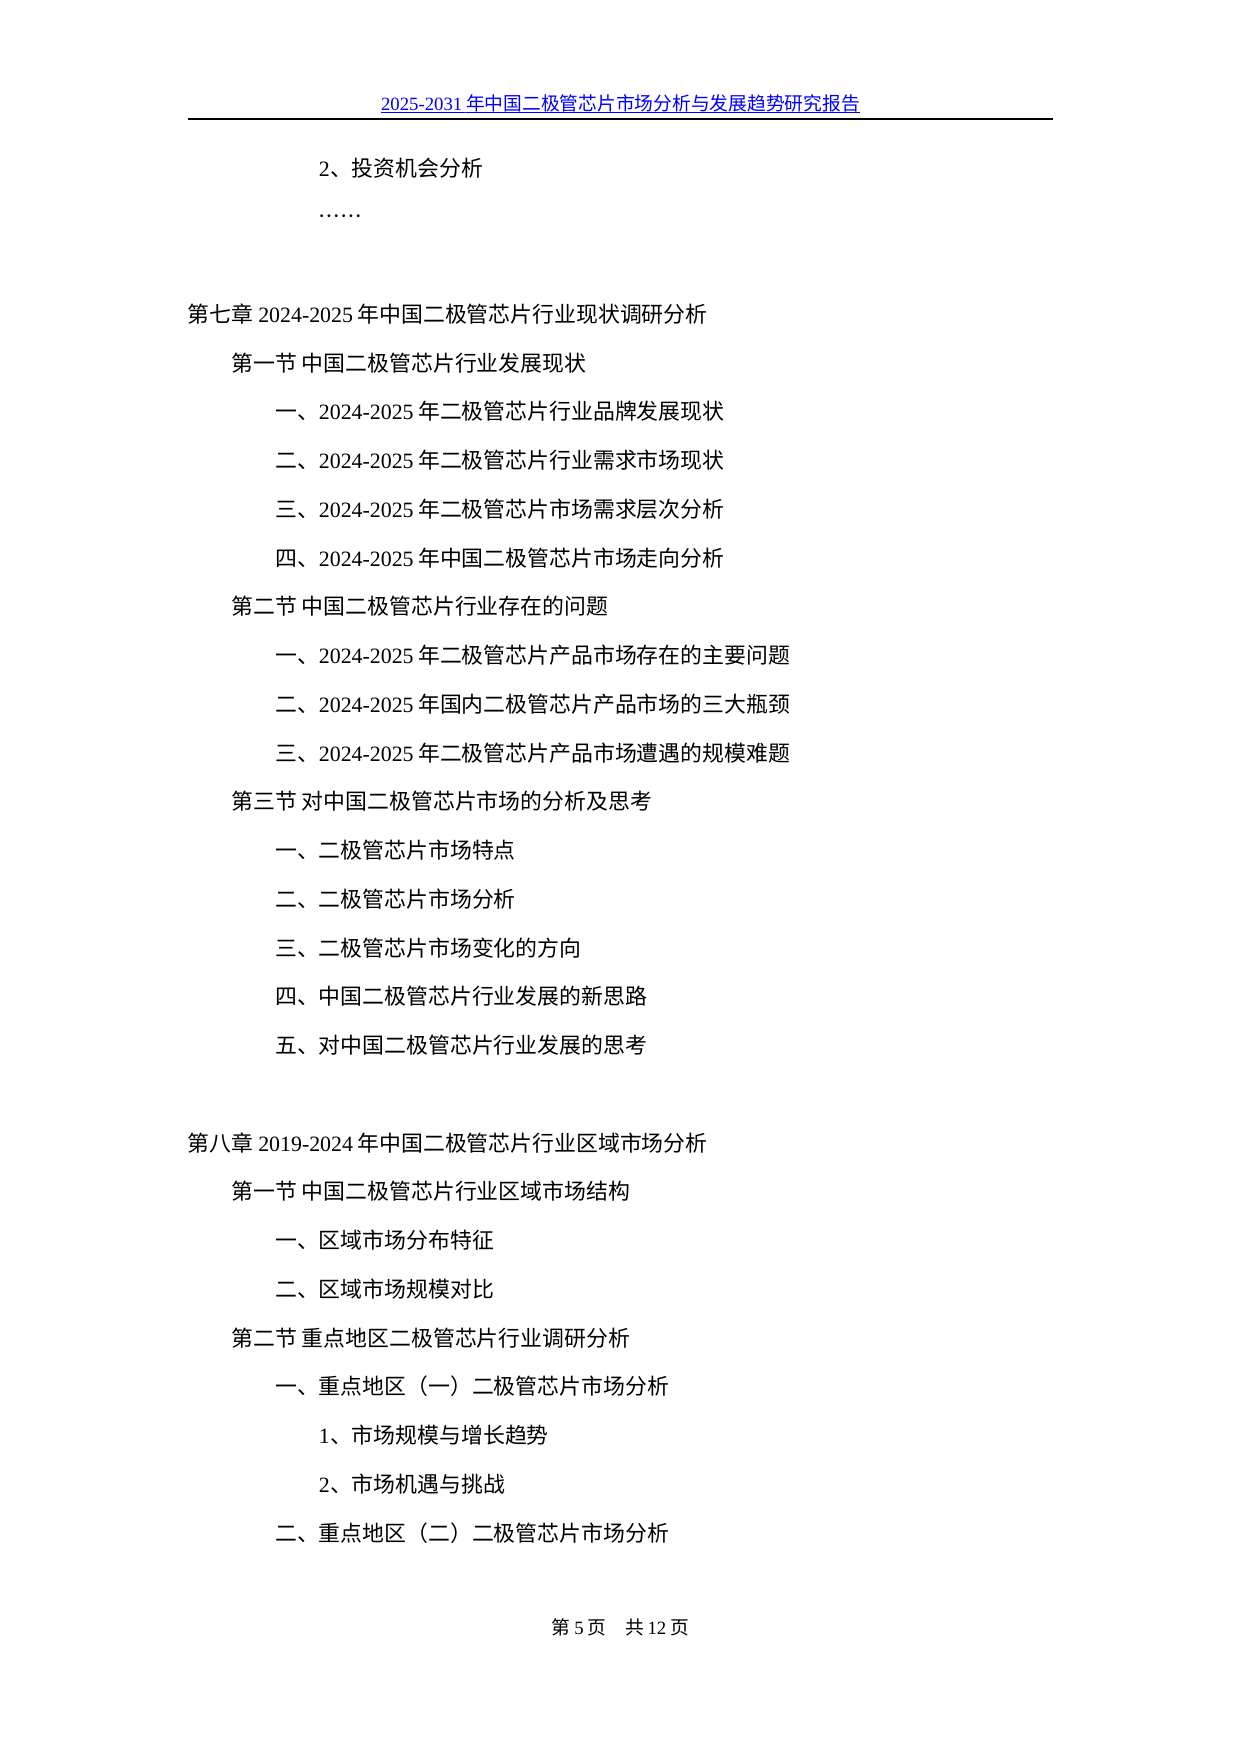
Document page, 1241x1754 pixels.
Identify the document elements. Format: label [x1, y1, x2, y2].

text [187, 150, 1053, 1548]
